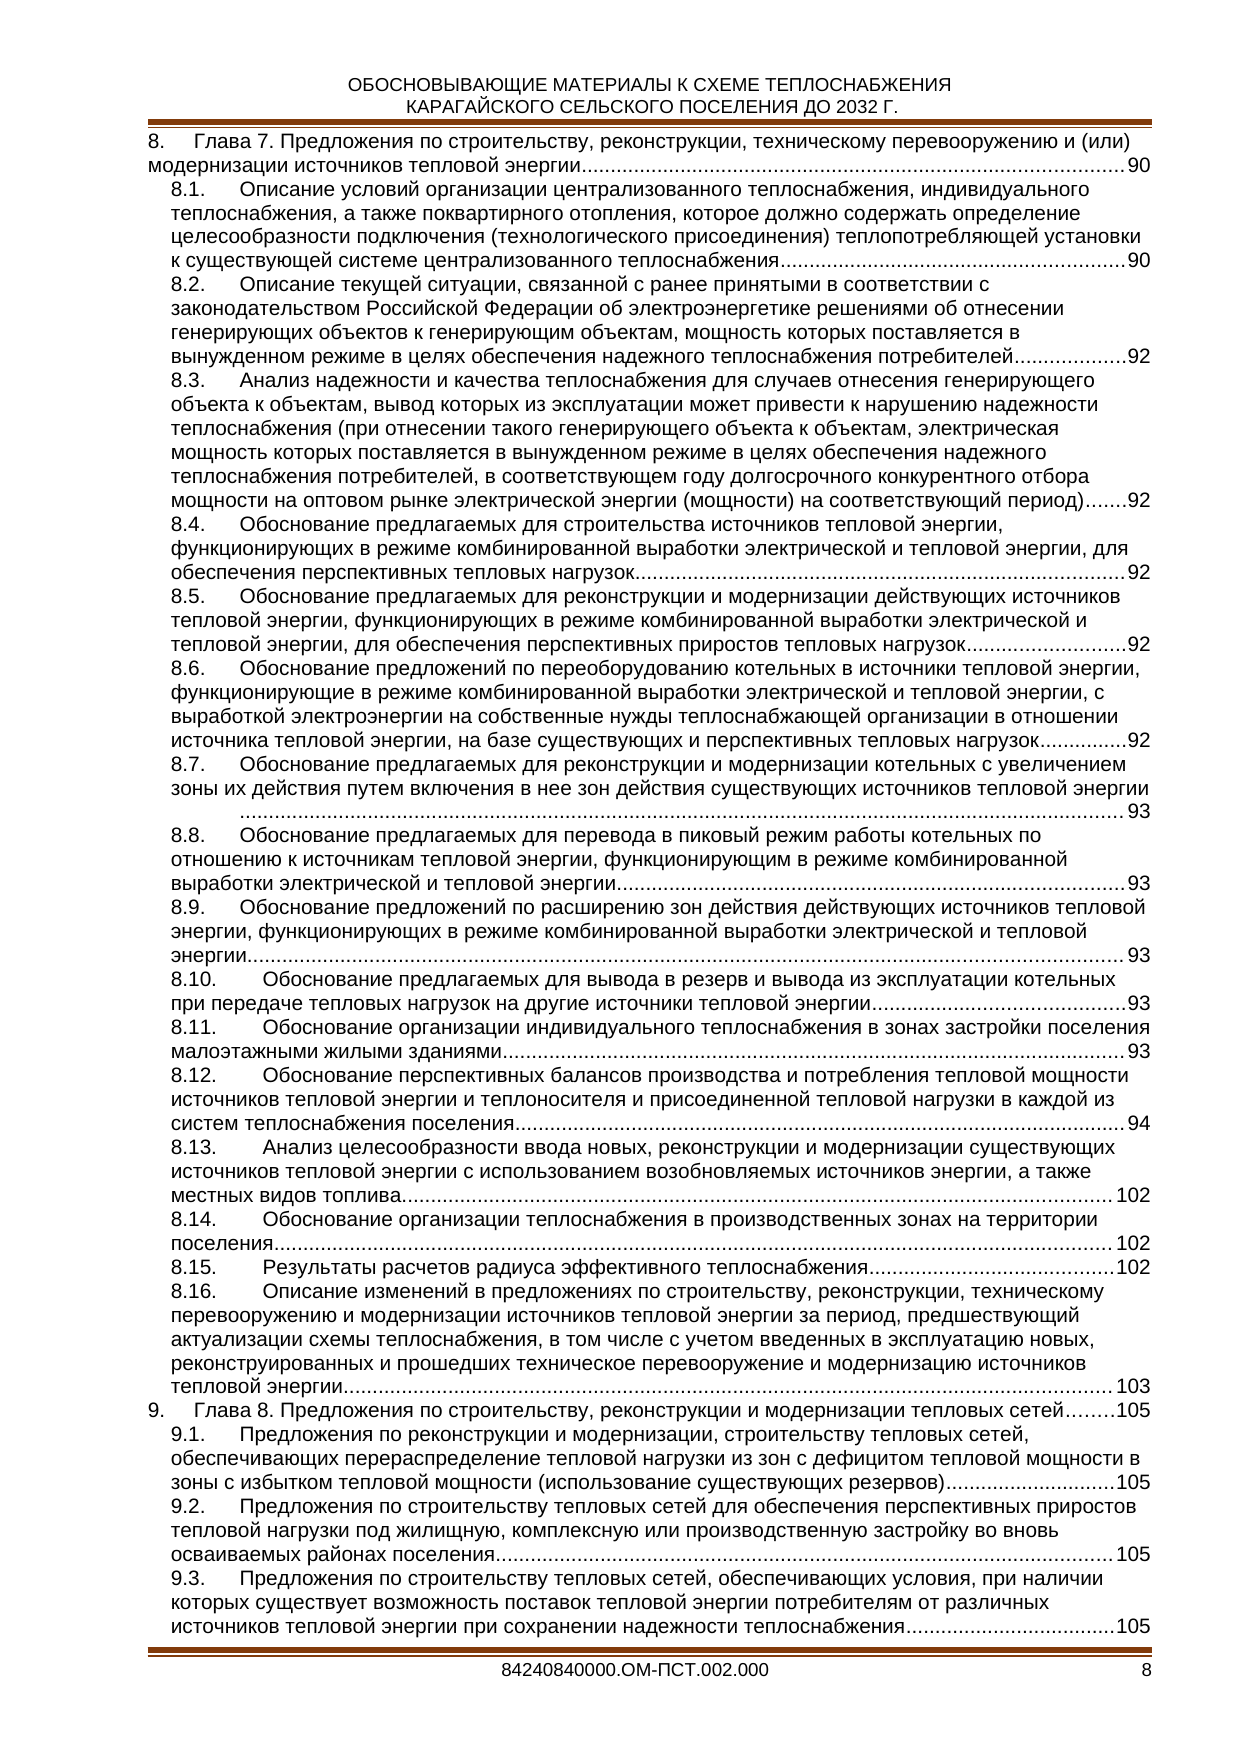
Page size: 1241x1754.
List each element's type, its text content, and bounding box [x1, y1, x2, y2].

text 9. Глава 8. Предложения по строительству, реконструкции и модернизации тепловых сетей 105 [148, 1398, 1152, 1422]
text 8.13. Анализ целесообразности ввода новых, реконструкции и модернизации существующих источников тепловой энергии с использованием возобновляемых источников энергии, а также местных видов топлива 102 [171, 1135, 1152, 1207]
text 8.7. Обоснование предлагаемых для реконструкции и модернизации котельных с увеличением зоны их действия путем включения в нее зон действия существующих источников тепловой энергии 93 [171, 751, 1152, 823]
text 8.15. Результаты расчетов радиуса эффективного теплоснабжения 102 [171, 1254, 1152, 1278]
text 8.2. Описание текущей ситуации, связанной с ранее принятыми в соответствии с законодательством Российской Федерации об электроэнергетике решениями об отнесении генерирующих объектов к генерирующим объектам, мощность которых поставляется в вынужденном режиме в целях обеспечения надежного теплоснабжения потребителей 92 [171, 272, 1152, 368]
text 8.10. Обоснование предлагаемых для вывода в резерв и вывода из эксплуатации котельных при передаче тепловых нагрузок на другие источники тепловой энергии 93 [171, 967, 1152, 1015]
text 8.16. Описание изменений в предложениях по строительству, реконструкции, техническому перевооружению и модернизации источников тепловой энергии за период, предшествующий актуализации схемы теплоснабжения, в том числе с учетом введенных в эксплуатацию новых, реконструированных и прошедших техническое перевооружение и модернизацию источников тепловой энергии 103 [171, 1278, 1152, 1398]
text 8.9. Обоснование предложений по расширению зон действия действующих источников тепловой энергии, функционирующих в режиме комбинированной выработки электрической и тепловой энергии 93 [171, 895, 1152, 967]
text 8. Глава 7. Предложения по строительству, реконструкции, техническому перевооружению и (или) модернизации источников тепловой энергии 90 [148, 128, 1152, 176]
text 9.2. Предложения по строительству тепловых сетей для обеспечения перспективных приростов тепловой нагрузки под жилищную, комплексную или производственную застройку во вновь осваиваемых районах поселения 105 [171, 1494, 1152, 1566]
text 8.14. Обоснование организации теплоснабжения в производственных зонах на территории поселения 102 [171, 1207, 1152, 1254]
text 9.1. Предложения по реконструкции и модернизации, строительству тепловых сетей, обеспечивающих перераспределение тепловой нагрузки из зон с дефицитом тепловой мощности в зоны с избытком тепловой мощности (использование существующих резервов) 105 [171, 1422, 1152, 1494]
text 8.8. Обоснование предлагаемых для перевода в пиковый режим работы котельных по отношению к источникам тепловой энергии, функционирующим в режиме комбинированной выработки электрической и тепловой энергии 93 [171, 823, 1152, 895]
text 9.3. Предложения по строительству тепловых сетей, обеспечивающих условия, при наличии которых существует возможность поставок тепловой энергии потребителям от различных источников тепловой энергии при сохранении надежности теплоснабжения 105 [171, 1566, 1152, 1638]
text 8.6. Обоснование предложений по переоборудованию котельных в источники тепловой энергии, функционирующие в режиме комбинированной выработки электрической и тепловой энергии, с выработкой электроэнергии на собственные нужды теплоснабжающей организации в отношении источника тепловой энергии, на базе существующих и перспективных тепловых нагрузок 92 [171, 656, 1152, 751]
text 8.11. Обоснование организации индивидуального теплоснабжения в зонах застройки поселения малоэтажными жилыми зданиями 93 [171, 1015, 1152, 1063]
text 8.4. Обоснование предлагаемых для строительства источников тепловой энергии, функционирующих в режиме комбинированной выработки электрической и тепловой энергии, для обеспечения перспективных тепловых нагрузок 92 [171, 512, 1152, 584]
text 8.5. Обоснование предлагаемых для реконструкции и модернизации действующих источников тепловой энергии, функционирующих в режиме комбинированной выработки электрической и тепловой энергии, для обеспечения перспективных приростов тепловых нагрузок 92 [171, 584, 1152, 656]
text 8.3. Анализ надежности и качества теплоснабжения для случаев отнесения генерирующего объекта к объектам, вывод которых из эксплуатации может привести к нарушению надежности теплоснабжения (при отнесении такого генерирующего объекта к объектам, электрическая мощность которых поставляется в вынужденном режиме в целях обеспечения надежного теплоснабжения потребителей, в соответствующем году долгосрочного конкурентного отбора мощности на оптовом рынке электрической энергии (мощности) на соответствующий период) 92 [171, 368, 1152, 512]
text 8.1. Описание условий организации централизованного теплоснабжения, индивидуального теплоснабжения, а также поквартирного отопления, которое должно содержать определение целесообразности подключения (технологического присоединения) теплопотребляющей установки к существующей системе централизованного теплоснабжения 90 [171, 176, 1152, 272]
text 8.12. Обоснование перспективных балансов производства и потребления тепловой мощности источников тепловой энергии и теплоносителя и присоединенной тепловой нагрузки в каждой из систем теплоснабжения поселения 94 [171, 1063, 1152, 1135]
